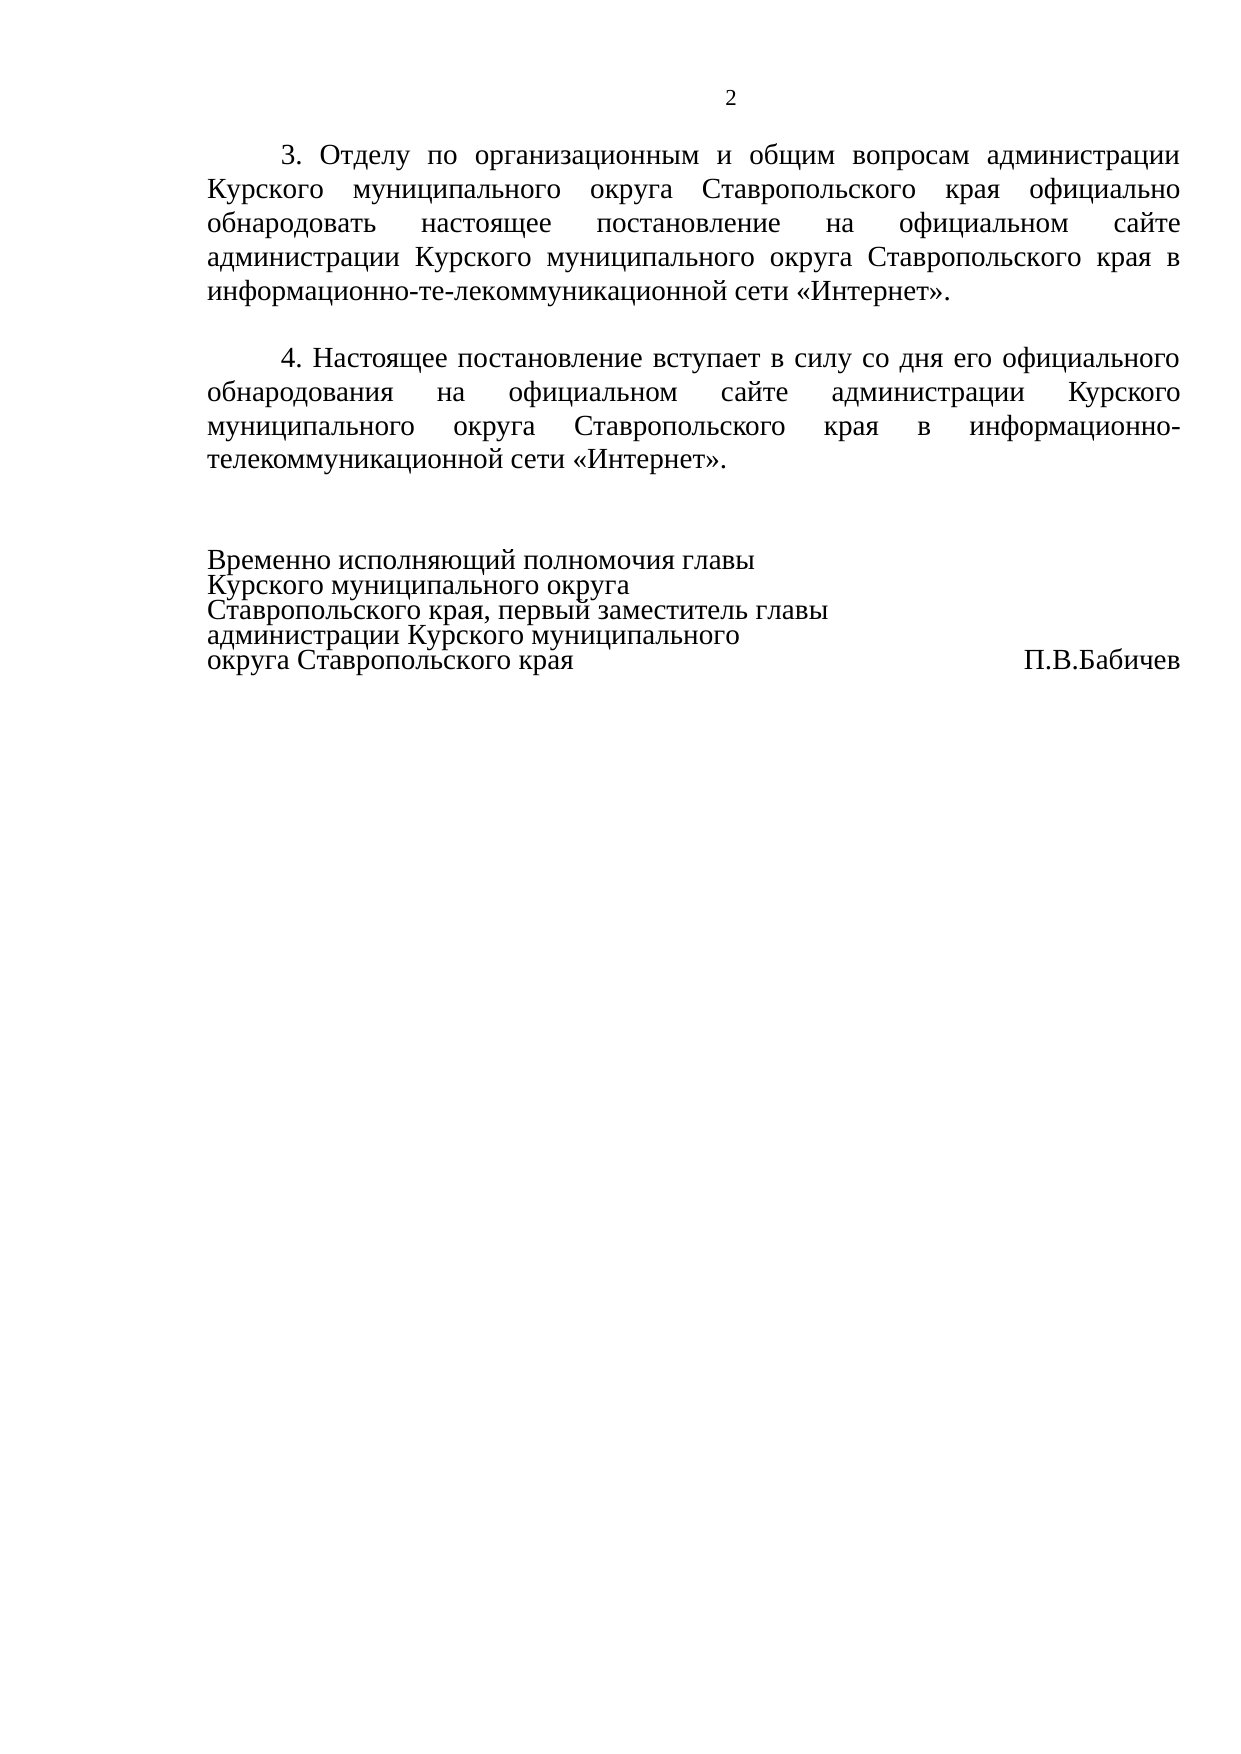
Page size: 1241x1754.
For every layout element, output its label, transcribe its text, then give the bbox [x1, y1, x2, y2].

text Курского муниципального округа [207, 575, 1181, 600]
text администрации Курского муниципального [207, 625, 1181, 650]
text Ставропольского края, первый заместитель главы [207, 600, 1181, 625]
text 4. Настоящее постановление вступает в силу со дня его официального обнародования на официальном сайте администрации Курского муниципального округа Ставропольского края в информационно-телекоммуникационной сети «Интернет». [207, 341, 1181, 475]
text округа Ставропольского края П.В.Бабичев [207, 650, 1181, 675]
text Временно исполняющий полномочия главы [207, 550, 1181, 575]
text 3. Отделу по организационным и общим вопросам администрации Курского муниципального округа Ставропольского края официально обнародовать настоящее постановление на официальном сайте администрации Курского муниципального округа Ставропольского края в информационно-те-лекоммуникационной сети «Интернет». [207, 137, 1181, 307]
text 2 [207, 84, 1181, 111]
